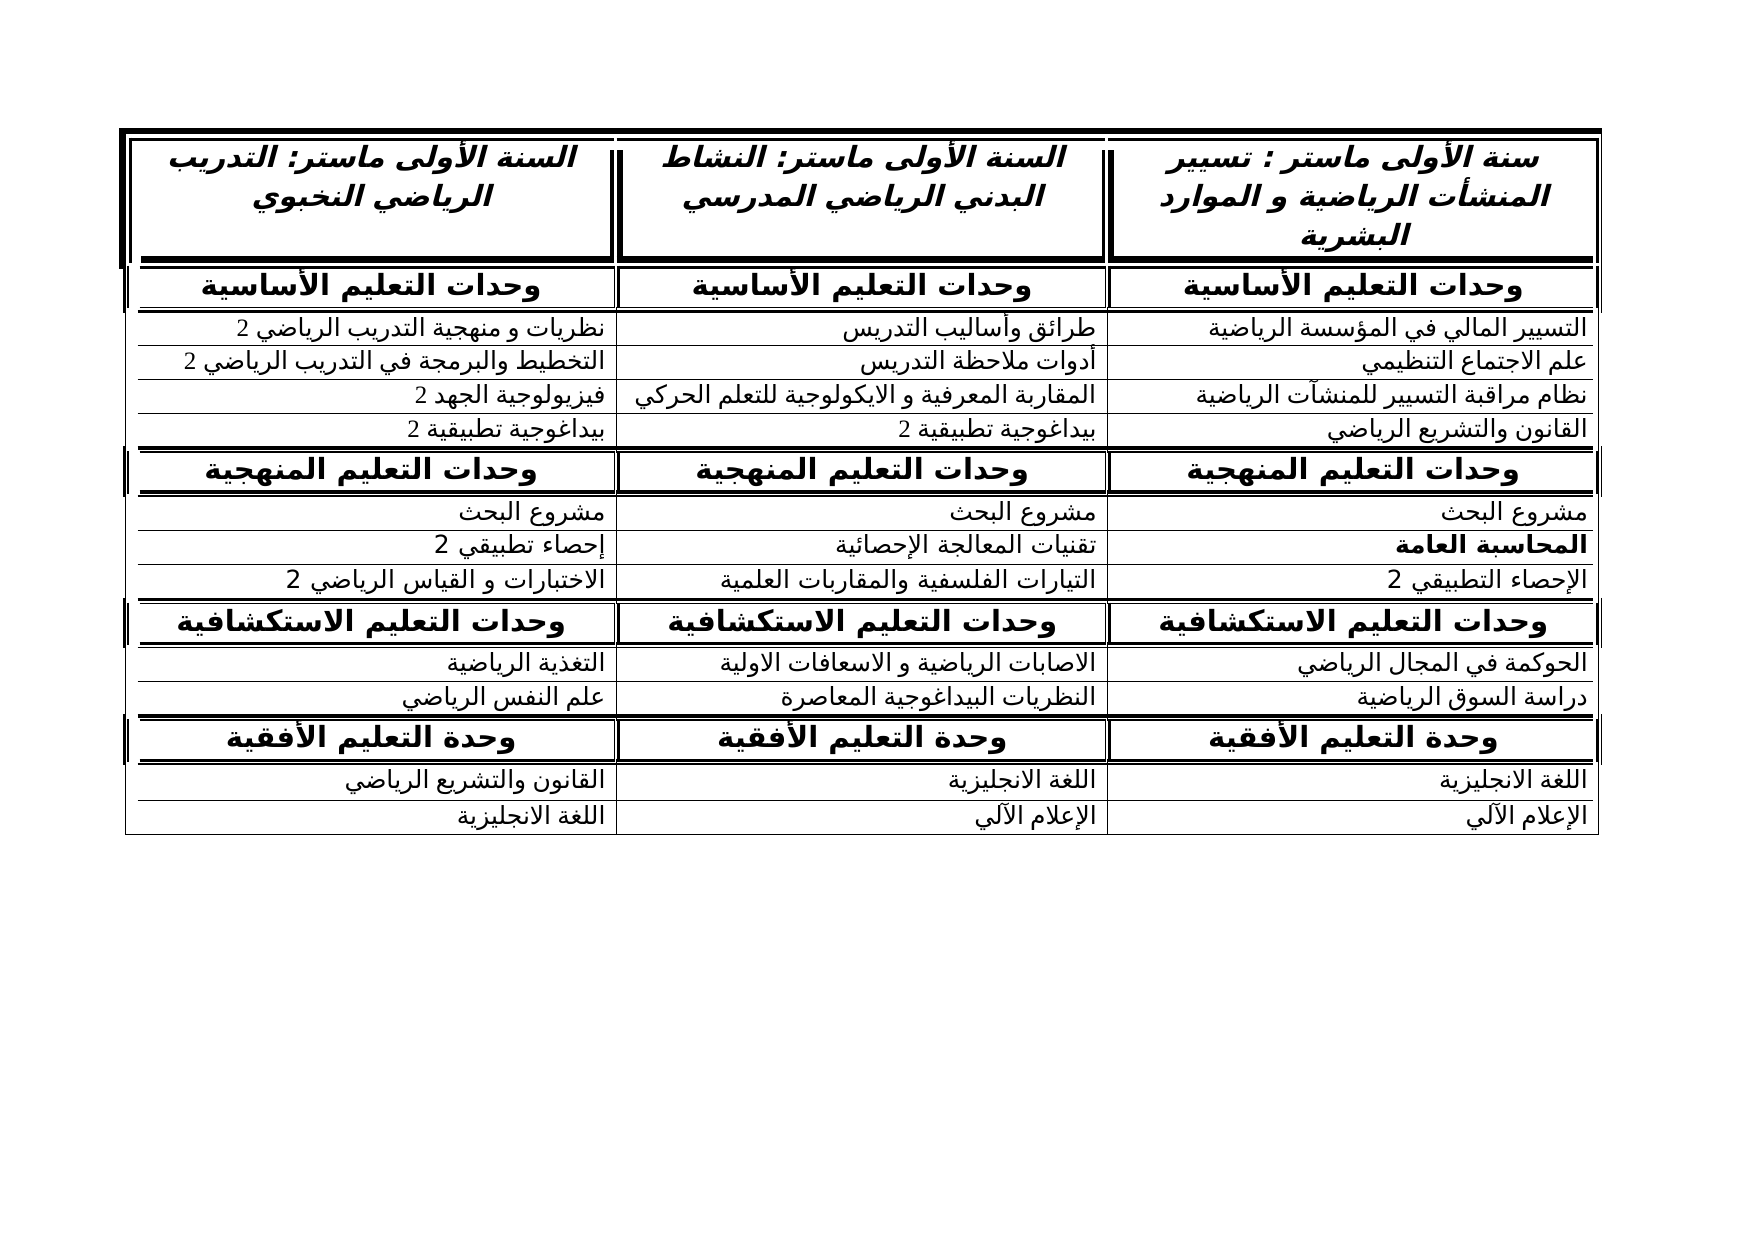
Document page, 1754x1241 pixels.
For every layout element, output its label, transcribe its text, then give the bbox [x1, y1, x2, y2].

table_header السنة الأولى ماستر: التدريب الرياضي النخبوي [126, 134, 617, 256]
table_cell التغذية الرياضية [126, 642, 616, 681]
table_cell التخطيط والبرمجة في التدريب الرياضي 2 [126, 345, 616, 379]
table_cell وحدات التعليم الأساسية [126, 256, 617, 307]
table_cell مشروع البحث [617, 497, 1107, 530]
table_cell اللغة الانجليزية [617, 765, 1107, 800]
table_header السنة الأولى ماستر: النشاط البدني الرياضي المدرسي [617, 134, 1108, 256]
table_cell علم الاجتماع التنظيمي [1108, 345, 1598, 379]
table_cell الاصابات الرياضية و الاسعافات الاولية [617, 648, 1107, 681]
table_cell وحدات التعليم المنهجية [1108, 446, 1598, 490]
table_cell وحدات التعليم الأساسية [617, 256, 1108, 307]
table_cell طرائق وأساليب التدريس [617, 313, 1107, 345]
table_cell أدوات ملاحظة التدريس [617, 346, 1107, 379]
table_cell الإحصاء التطبيقي 2 [1108, 564, 1598, 598]
table_cell نظريات و منهجية التدريب الرياضي 2 [126, 307, 616, 345]
table_cell الإعلام الآلي [1108, 800, 1598, 834]
table_cell وحدة التعليم الأفقية [620, 721, 1105, 758]
table_cell نظام مراقبة التسيير للمنشآت الرياضية [1108, 379, 1598, 413]
table_cell النظريات البيداغوجية المعاصرة [617, 682, 1107, 714]
table_cell إحصاء تطبيقي 2 [126, 530, 616, 564]
table_cell وحدة التعليم الأفقية [126, 714, 617, 758]
table_cell الحوكمة في المجال الرياضي [1108, 642, 1598, 681]
table_cell مشروع البحث [1108, 490, 1598, 530]
table_cell دراسة السوق الرياضية [1108, 681, 1598, 714]
table_cell الإعلام الآلي [617, 801, 1107, 834]
table_cell وحدة التعليم الأفقية [1108, 714, 1598, 758]
table_cell وحدات التعليم المنهجية [620, 453, 1105, 490]
table_cell القانون والتشريع الرياضي [126, 759, 616, 800]
table_cell بيداغوجية تطبيقية 2 [126, 413, 616, 446]
table_cell التيارات الفلسفية والمقاربات العلمية [617, 565, 1107, 598]
table_cell التسيير المالي في المؤسسة الرياضية [1108, 307, 1598, 345]
table_cell القانون والتشريع الرياضي [1108, 413, 1598, 446]
table_cell وحدات التعليم الأساسية [1108, 256, 1599, 307]
table_header سنة الأولى ماستر : تسيير المنشأت الرياضية و الموارد البشرية [1108, 141, 1596, 256]
table_cell الاختبارات و القياس الرياضي 2 [126, 564, 616, 598]
table_cell اللغة الانجليزية [126, 800, 616, 834]
table_cell وحدات التعليم الاستكشافية [126, 598, 617, 642]
table_cell المقاربة المعرفية و الايكولوجية للتعلم الحركي [617, 380, 1107, 413]
table_cell المحاسبة العامة [1108, 530, 1598, 564]
table_cell علم النفس الرياضي [126, 681, 616, 714]
table_cell وحدات التعليم المنهجية [126, 446, 617, 490]
table_cell بيداغوجية تطبيقية 2 [617, 414, 1107, 446]
table_cell وحدات التعليم الاستكشافية [620, 604, 1105, 642]
table_cell اللغة الانجليزية [1108, 759, 1598, 800]
table_cell وحدات التعليم الاستكشافية [1108, 598, 1598, 642]
table_cell مشروع البحث [126, 490, 616, 530]
table_cell فيزيولوجية الجهد 2 [126, 379, 616, 413]
table_cell تقنيات المعالجة الإحصائية [617, 531, 1107, 564]
